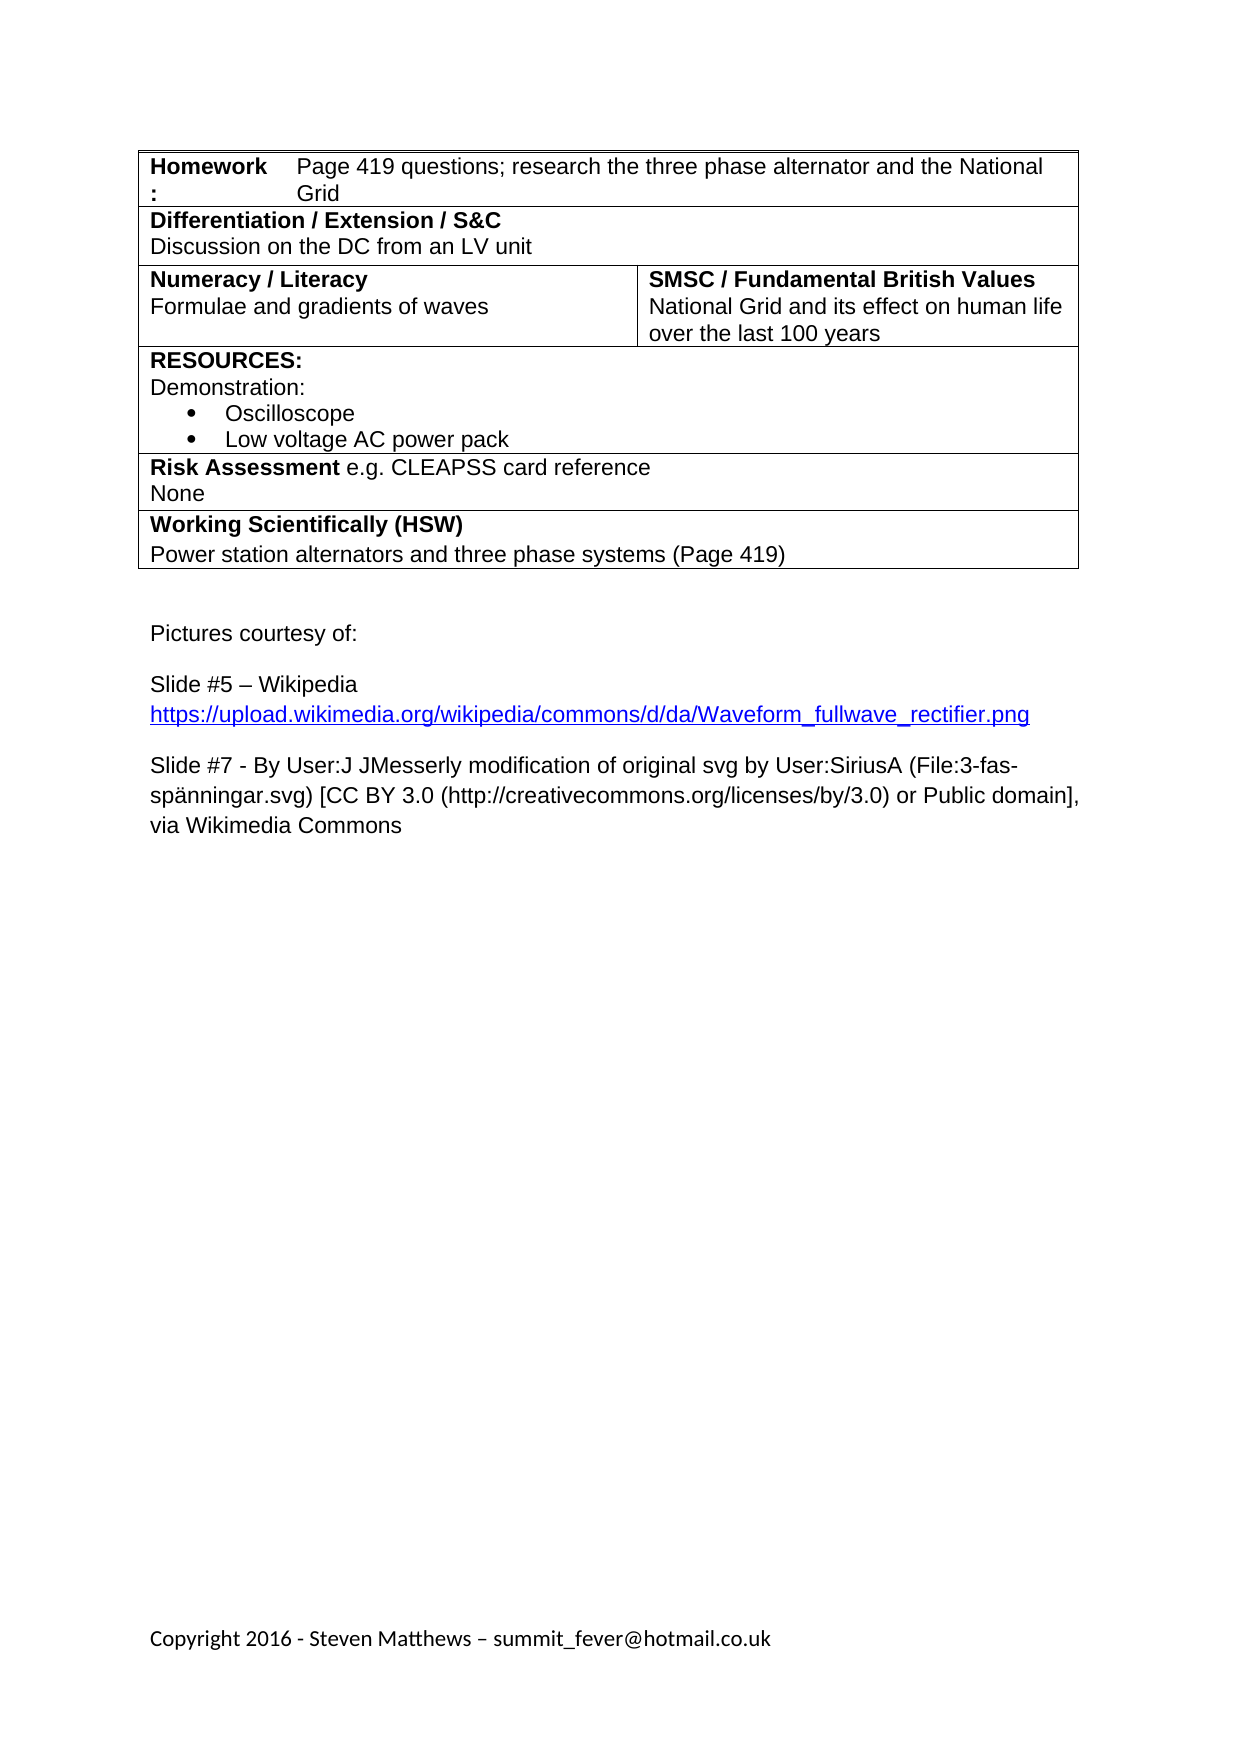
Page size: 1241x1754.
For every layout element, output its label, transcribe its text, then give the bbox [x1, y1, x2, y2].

text Slide #7 - By User:J JMesserly modification of original svg by User:SiriusA (File:3-fas-spänningar.svg) [CC BY 3.0 (http://creativecommons.org/licenses/by/3.0) or Public domain], via Wikimedia Commons [150, 752, 1090, 839]
table_cell Demonstration: Oscilloscope Low voltage AC power pack [139, 374, 1078, 452]
table_cell Working Scientifically (HSW) [139, 511, 1078, 541]
table_cell Discussion on the DC from an LV unit [139, 233, 1078, 264]
table_cell RESOURCES: [139, 347, 1078, 373]
text Slide #5 – Wikipedia https://upload.wikimedia.org/wikipedia/commons/d/da/Waveform_fullwave_rectifier.png [150, 671, 1090, 727]
table_cell Power station alternators and three phase systems (Page 419) [139, 541, 1078, 568]
table_cell Differentiation / Extension / S&C [139, 207, 1078, 233]
text Pictures courtesy of: [150, 620, 1090, 646]
table_header Page 419 questions; research the three phase alternator and the National Grid [285, 153, 1078, 206]
table_cell Formulae and gradients of waves [139, 293, 637, 346]
table_cell SMSC / Fundamental British Values [638, 266, 1078, 293]
table_cell None [139, 480, 1078, 510]
table_cell Numeracy / Literacy [139, 266, 637, 293]
table_header Homework: [139, 153, 285, 206]
table_cell Risk Assessment e.g. CLEAPSS card reference [139, 454, 1078, 480]
table_cell National Grid and its effect on human life over the last 100 years [638, 293, 1078, 346]
